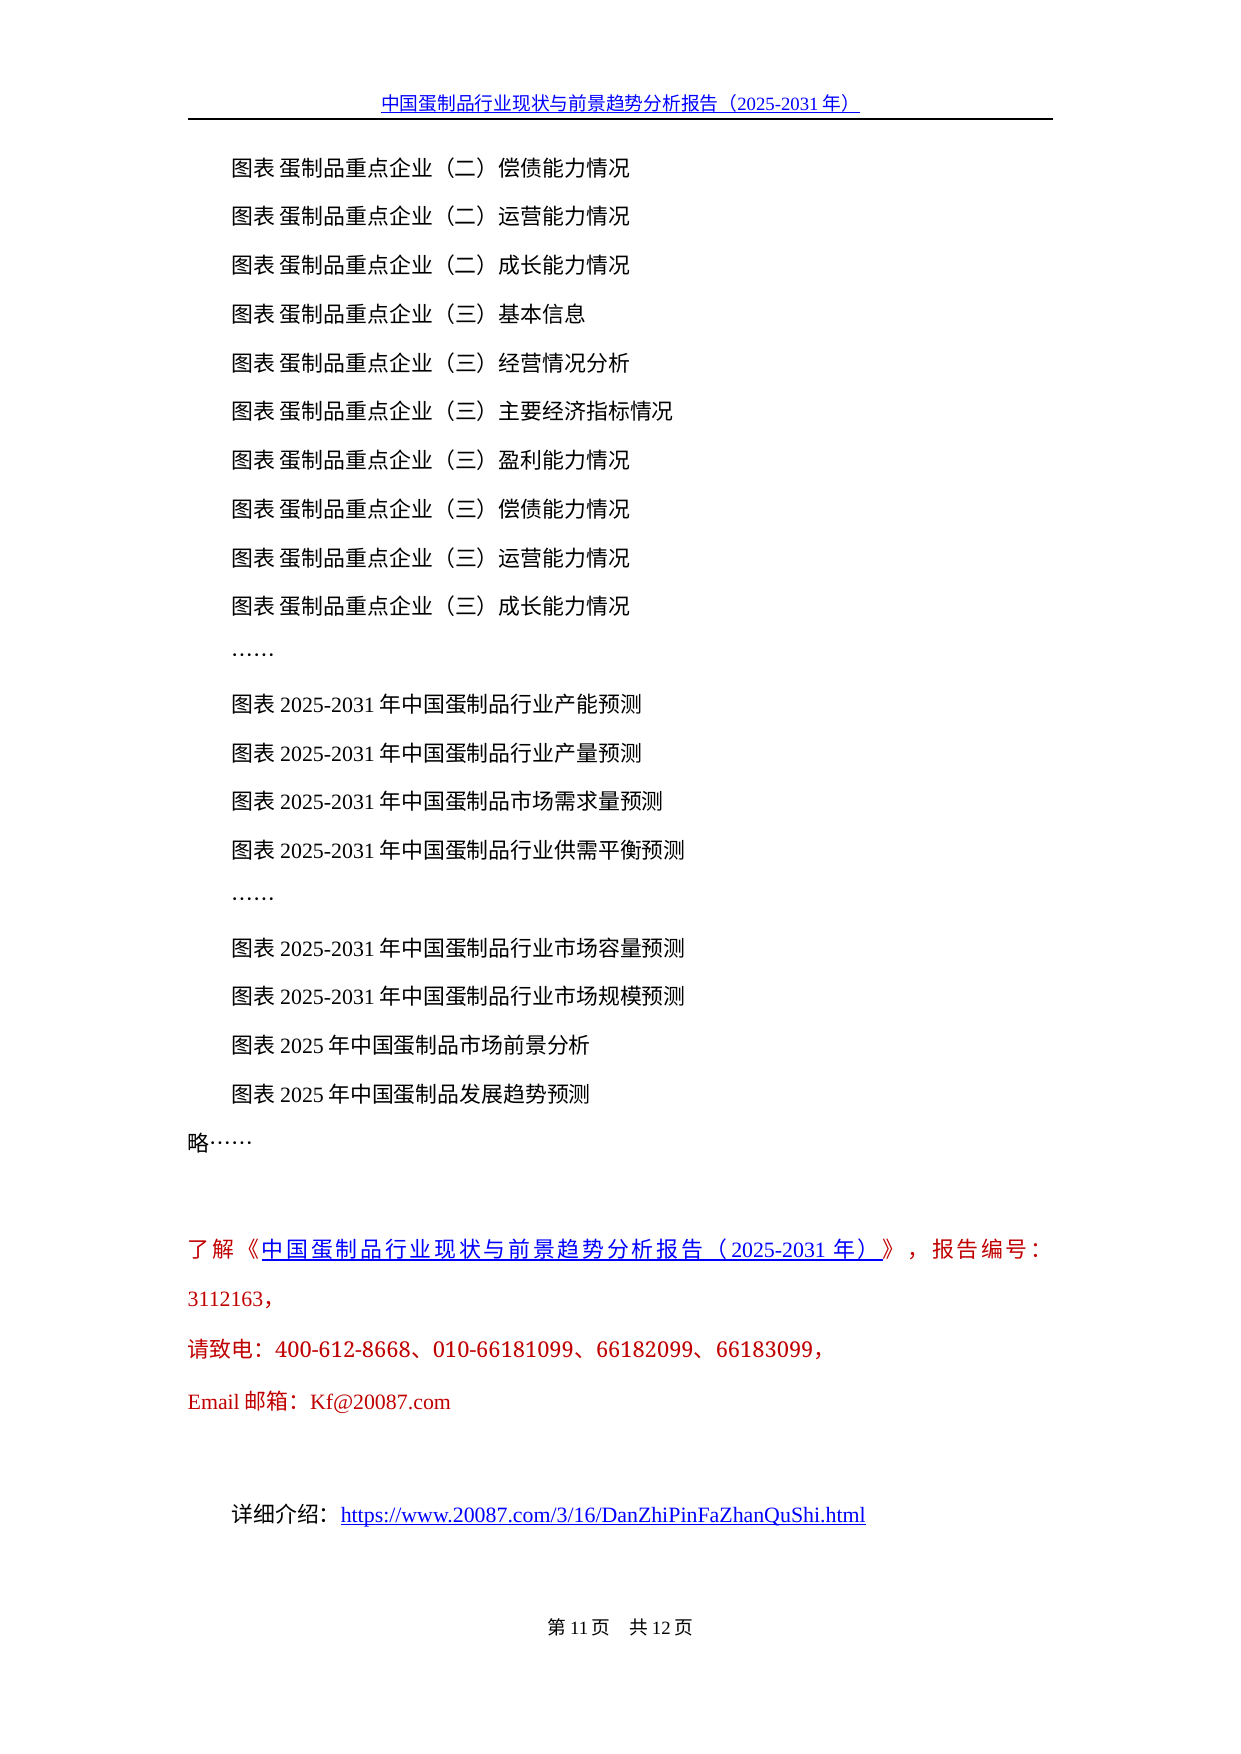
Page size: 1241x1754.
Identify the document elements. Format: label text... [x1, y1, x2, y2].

text Email邮箱：Kf@20087.com [187, 1383, 1053, 1416]
text 请致电：400-612-8668、010-66181099、66182099、66183099， [187, 1332, 1053, 1364]
text 详细介绍：https://www.20087.com/3/16/DanZhiPinFaZhanQuShi.html [187, 1496, 1053, 1529]
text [187, 150, 1053, 1158]
text 了解《中国蛋制品行业现状与前景趋势分析报告（2025-2031年）》，报告编号：3112163， [187, 1232, 1053, 1313]
